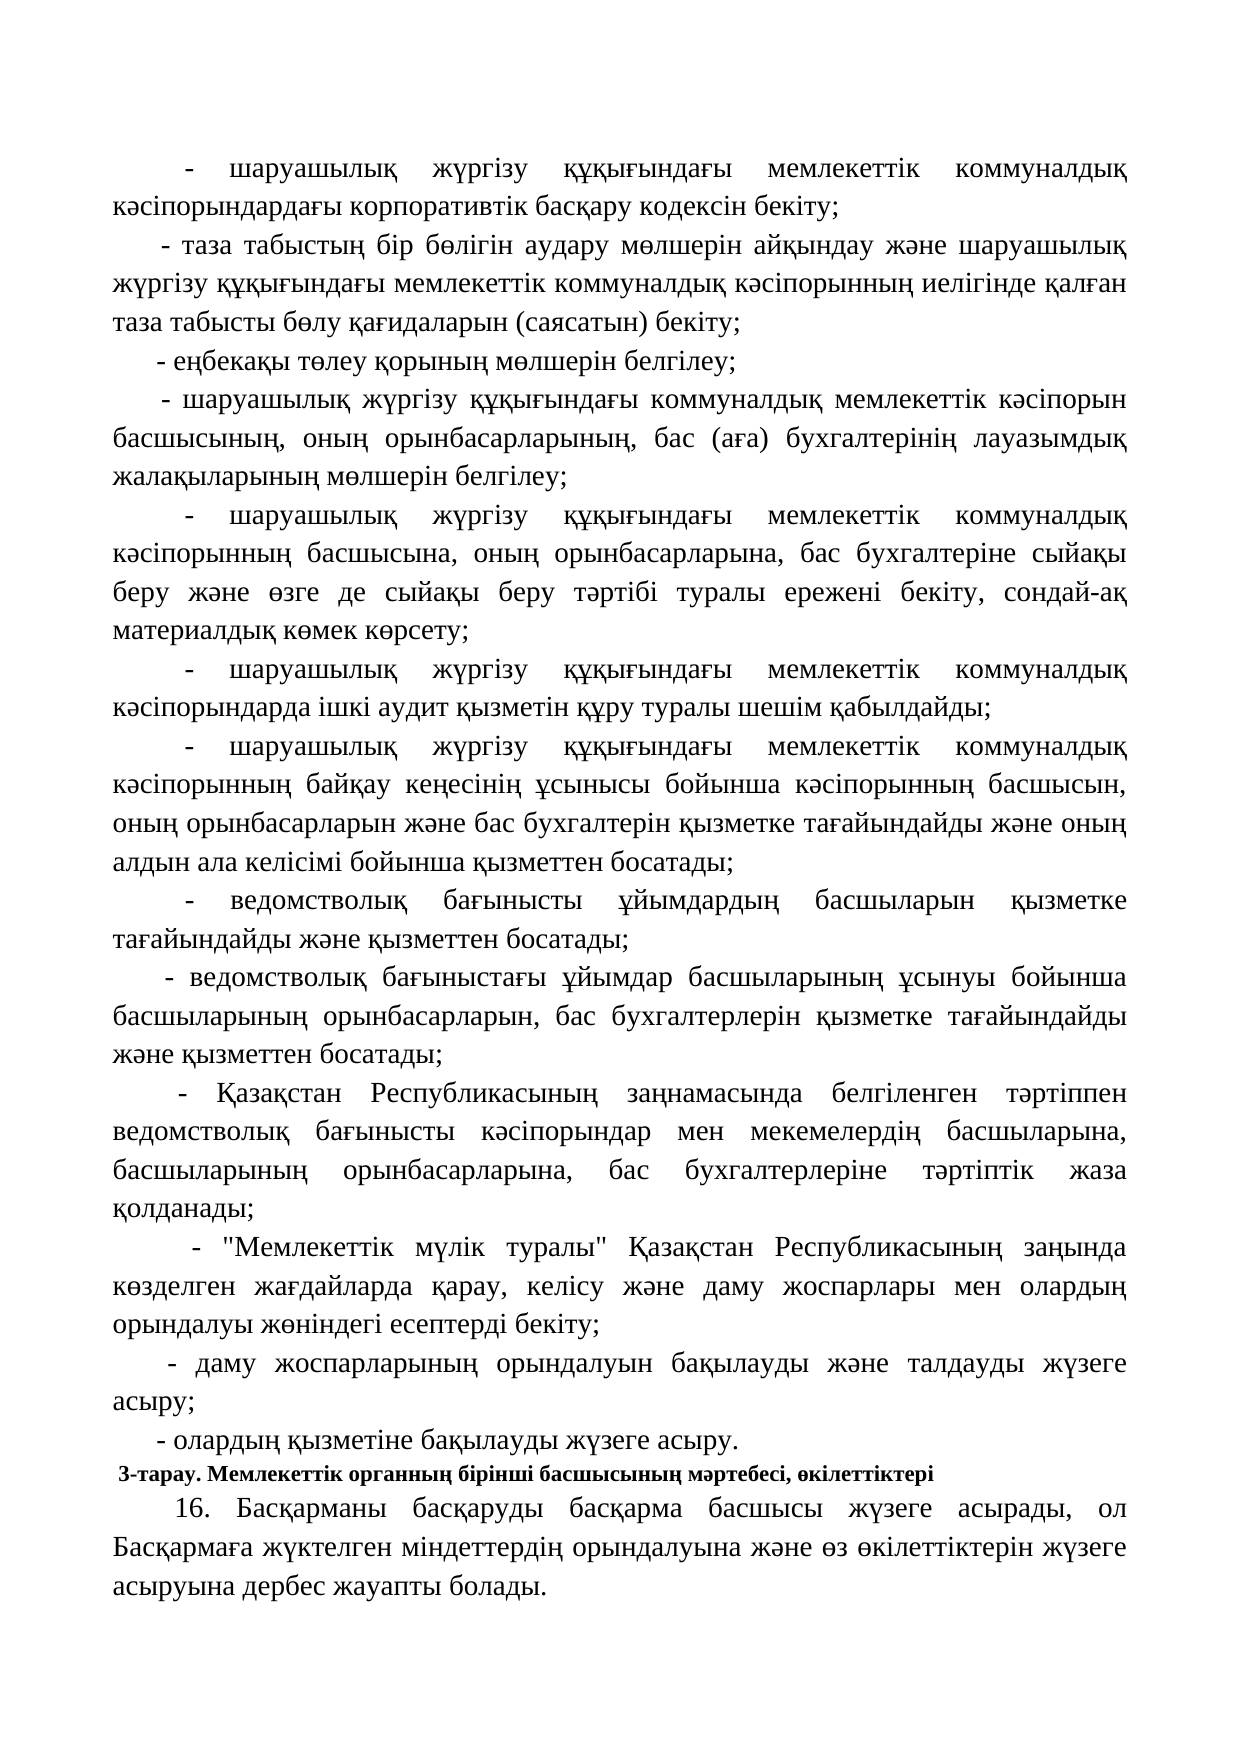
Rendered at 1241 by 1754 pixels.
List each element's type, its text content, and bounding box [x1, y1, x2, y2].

text - ведомстволық бағынысты ұйымдардың басшыларын қызметке тағайындайды және қызметтен босатады; [112, 882, 1128, 954]
text - шаруашылық жүргізу құқығындағы мемлекеттік коммуналдық кәсіпорынның байқау кеңесінің ұсынысы бойынша кәсіпорынның басшысын, оның орынбасарларын және бас бухгалтерін қызметке тағайындайды және оның алдын ала келісімі бойынша қызметтен босатады; [112, 728, 1128, 877]
text - таза табыстың бір бөлігін аудару мөлшерін айқындау және шаруашылық жүргізу құқығындағы мемлекеттік коммуналдық кәсіпорынның иелігінде қалған таза табысты бөлу қағидаларын (саясатын) бекіту; [112, 227, 1128, 338]
text - олардың қызметіне бақылауды жүзеге асыру. [112, 1422, 1128, 1455]
text - шаруашылық жүргізу құқығындағы мемлекеттік коммуналдық кәсіпорынның басшысына, оның орынбасарларына, бас бухгалтеріне сыйақы беру және өзге де сыйақы беру тәртібі туралы ережені бекіту, сондай-ақ материалдық көмек көрсету; [112, 497, 1128, 646]
text - ведомстволық бағыныстағы ұйымдар басшыларының ұсынуы бойынша басшыларының орынбасарларын, бас бухгалтерлерін қызметке тағайындайды және қызметтен босатады; [112, 959, 1128, 1070]
text 16. Басқарманы басқаруды басқарма басшысы жүзеге асырады, ол Басқармаға жүктелген міндеттердің орындалуына және өз өкілеттіктерін жүзеге асыруына дербес жауапты болады. [112, 1491, 1128, 1601]
text - шаруашылық жүргізу құқығындағы коммуналдық мемлекеттік кәсіпорын басшысының, оның орынбасарларының, бас (аға) бухгалтерінің лауазымдық жалақыларының мөлшерін белгілеу; [112, 381, 1128, 492]
text - шаруашылық жүргізу құқығындағы мемлекеттік коммуналдық кәсіпорындардағы корпоративтік басқару кодексін бекіту; [112, 150, 1128, 222]
text - даму жоспарларының орындалуын бақылауды және талдауды жүзеге асыру; [112, 1345, 1128, 1417]
text - "Мемлекеттік мүлік туралы" Қазақстан Республикасының заңында көзделген жағдайларда қарау, келісу және даму жоспарлары мен олардың орындалуы жөніндегі есептерді бекіту; [112, 1229, 1128, 1340]
text - еңбекақы төлеу қорының мөлшерін белгілеу; [112, 343, 1128, 376]
text - шаруашылық жүргізу құқығындағы мемлекеттік коммуналдық кәсіпорындарда ішкі аудит қызметін құру туралы шешім қабылдайды; [112, 651, 1128, 723]
text 3-тарау. Мемлекеттік органның бірінші басшысының мәртебесі, өкілеттіктері [112, 1460, 1128, 1487]
text - Қазақстан Республикасының заңнамасында белгіленген тәртіппен ведомстволық бағынысты кәсіпорындар мен мекемелердің басшыларына, басшыларының орынбасарларына, бас бухгалтерлеріне тәртіптік жаза қолданады; [112, 1075, 1128, 1224]
